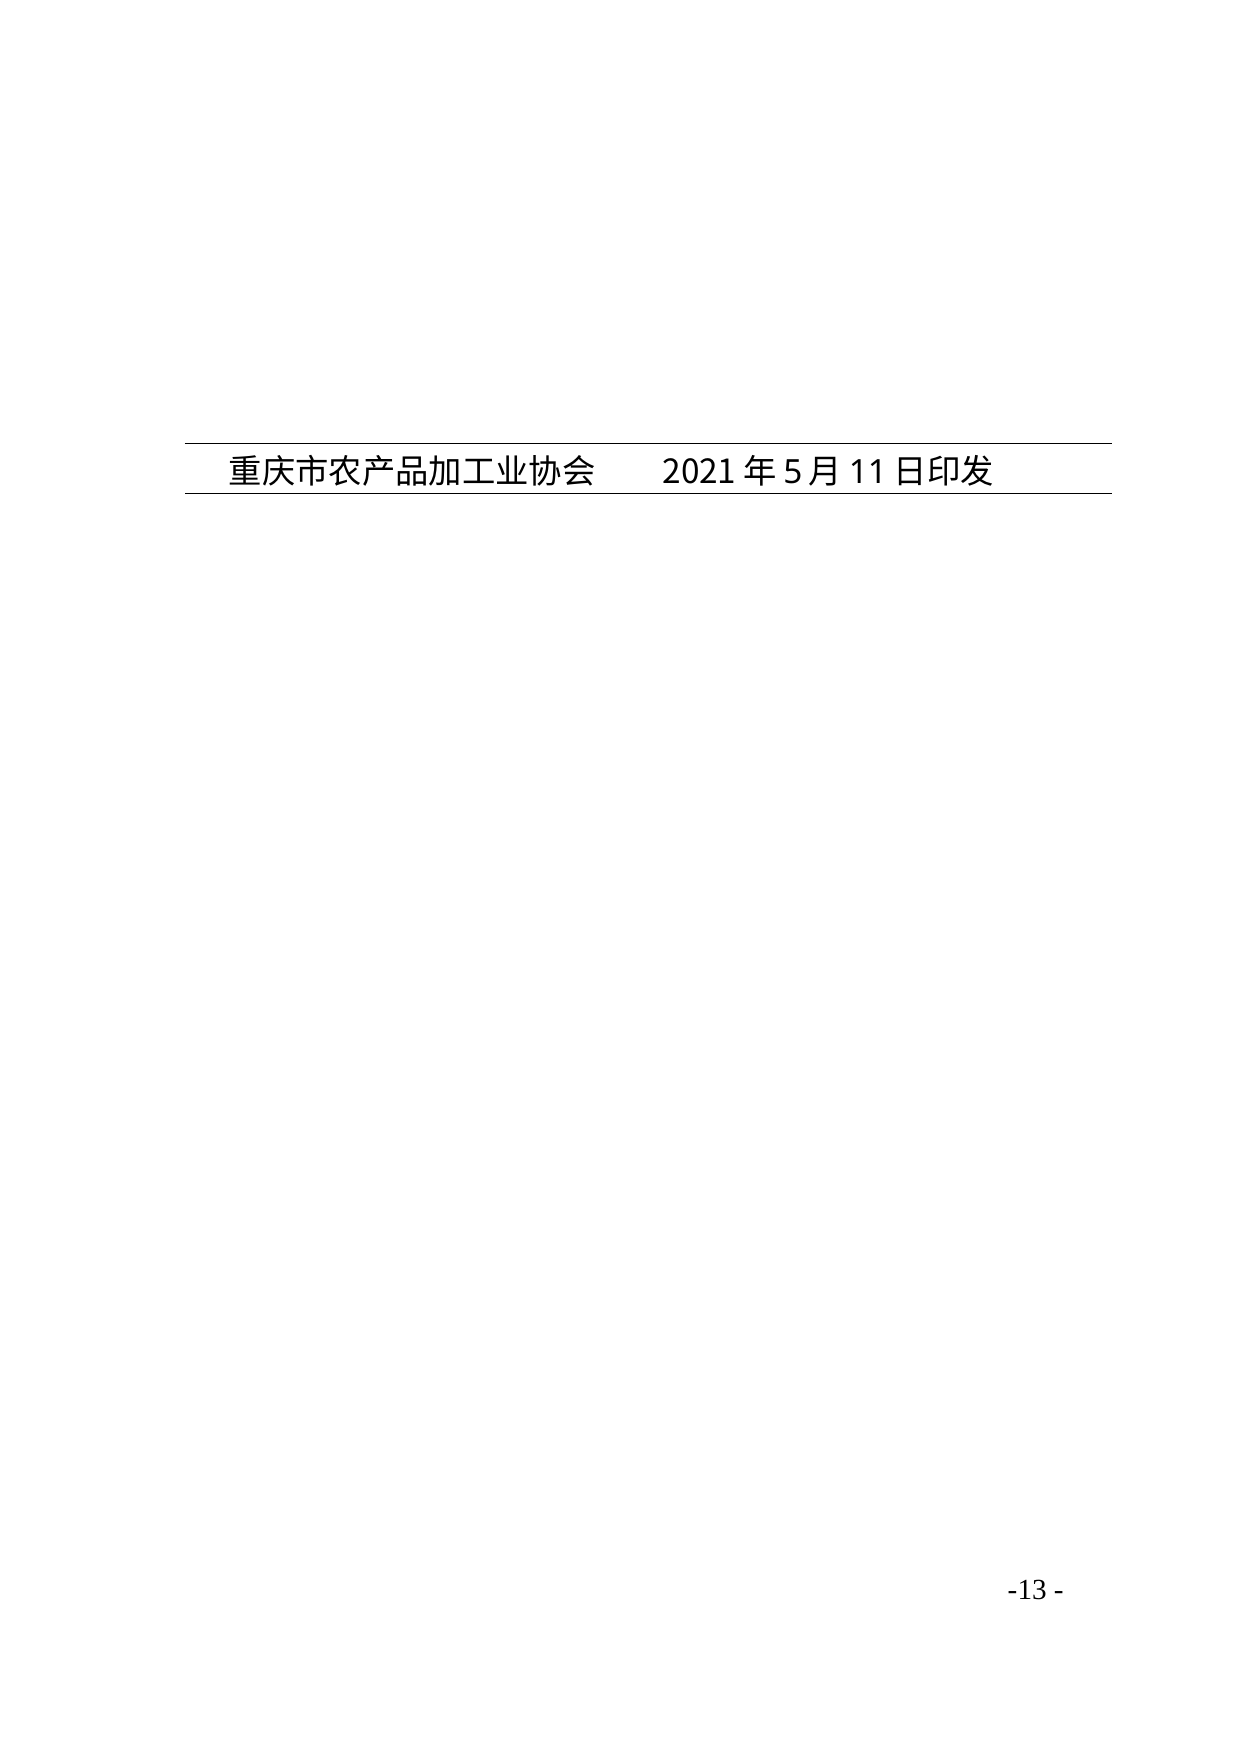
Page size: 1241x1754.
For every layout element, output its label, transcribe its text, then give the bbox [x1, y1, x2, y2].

text 重庆市农产品加工业协会 2021年5月11日印发 [185, 444, 1112, 493]
